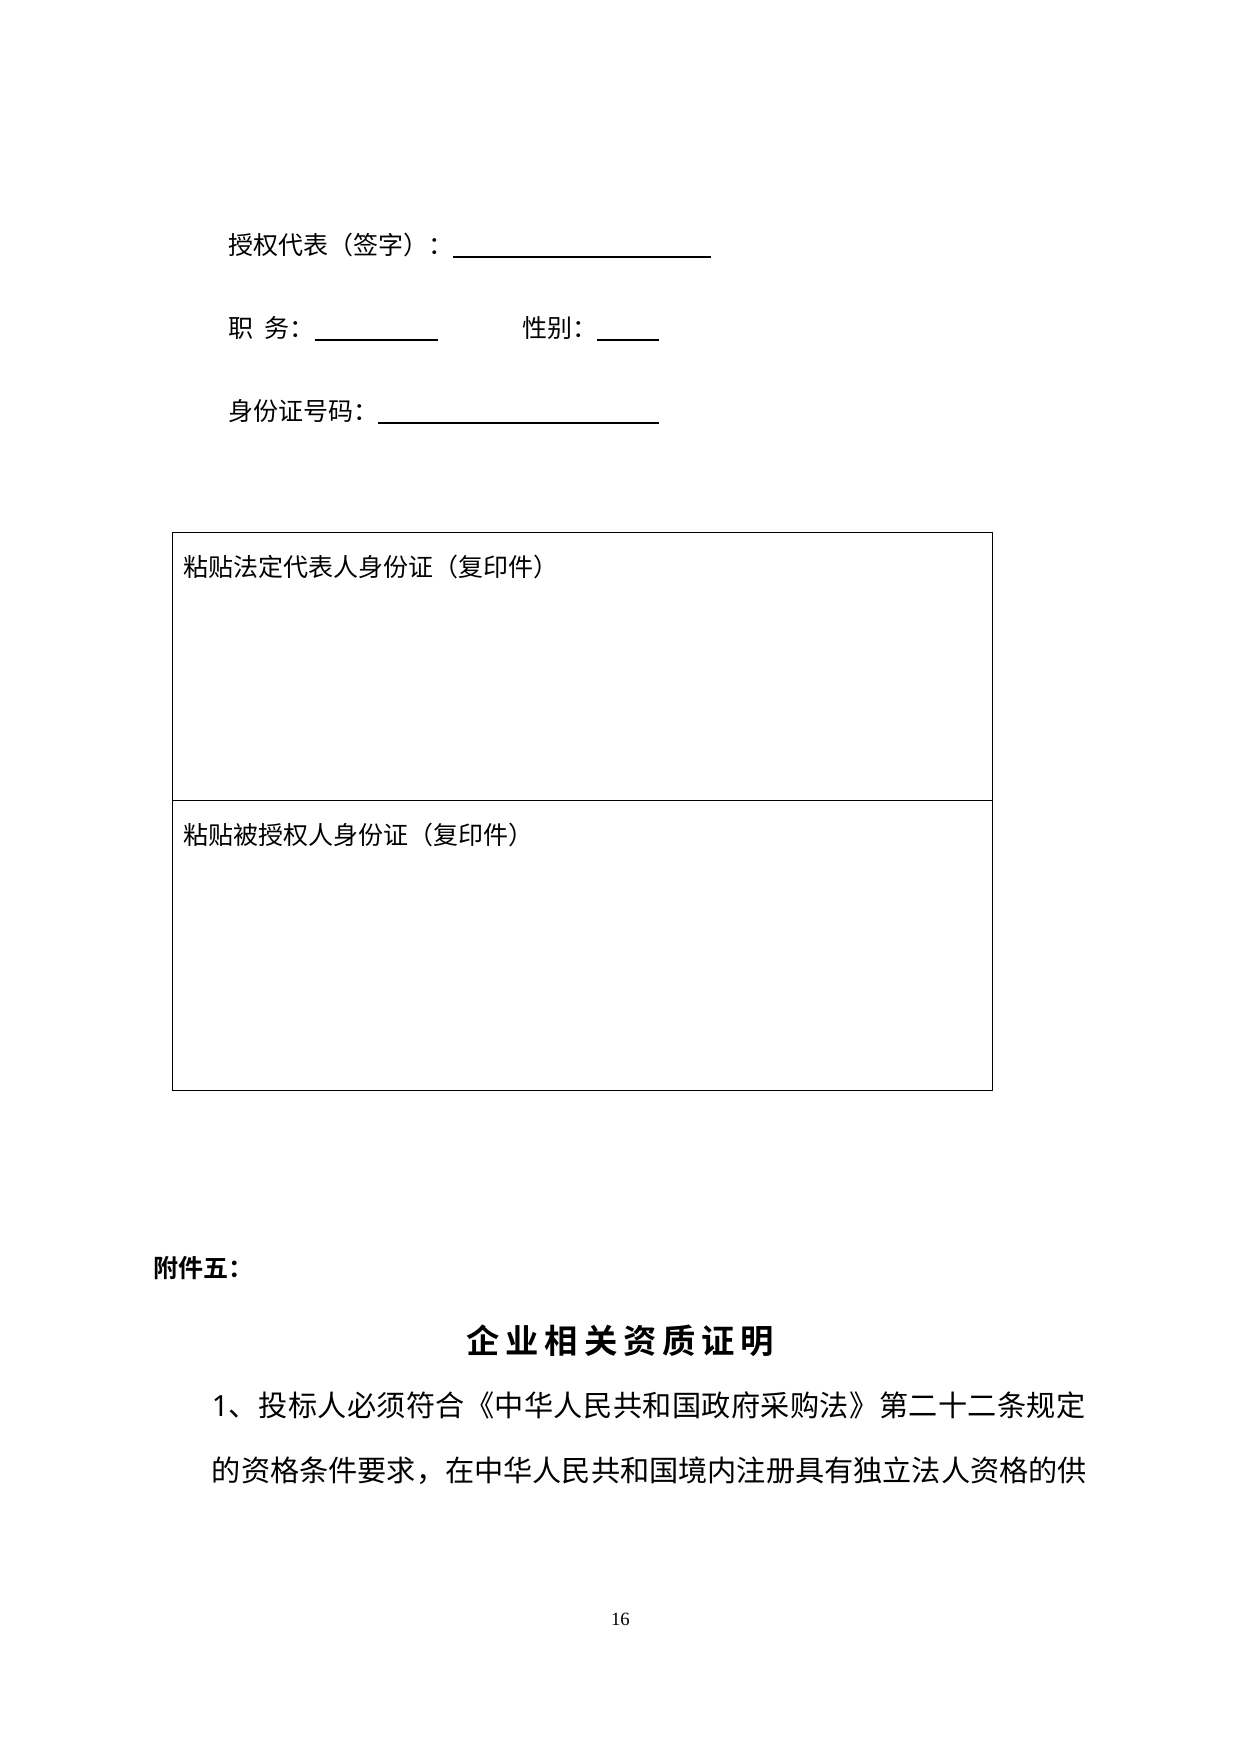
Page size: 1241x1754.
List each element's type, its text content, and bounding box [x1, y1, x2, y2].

text 附件五： [153, 1234, 1087, 1299]
text 企业相关资质证明 [153, 1307, 1087, 1372]
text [212, 1372, 1087, 1502]
text 身份证号码： [153, 377, 1087, 442]
table_cell 粘贴被授权人身份证（复印件） [173, 801, 992, 1090]
text 授权代表（签字）： [153, 211, 1087, 276]
text 职 务： 性别： [153, 294, 1087, 359]
table_header 粘贴法定代表人身份证（复印件） [173, 533, 992, 800]
